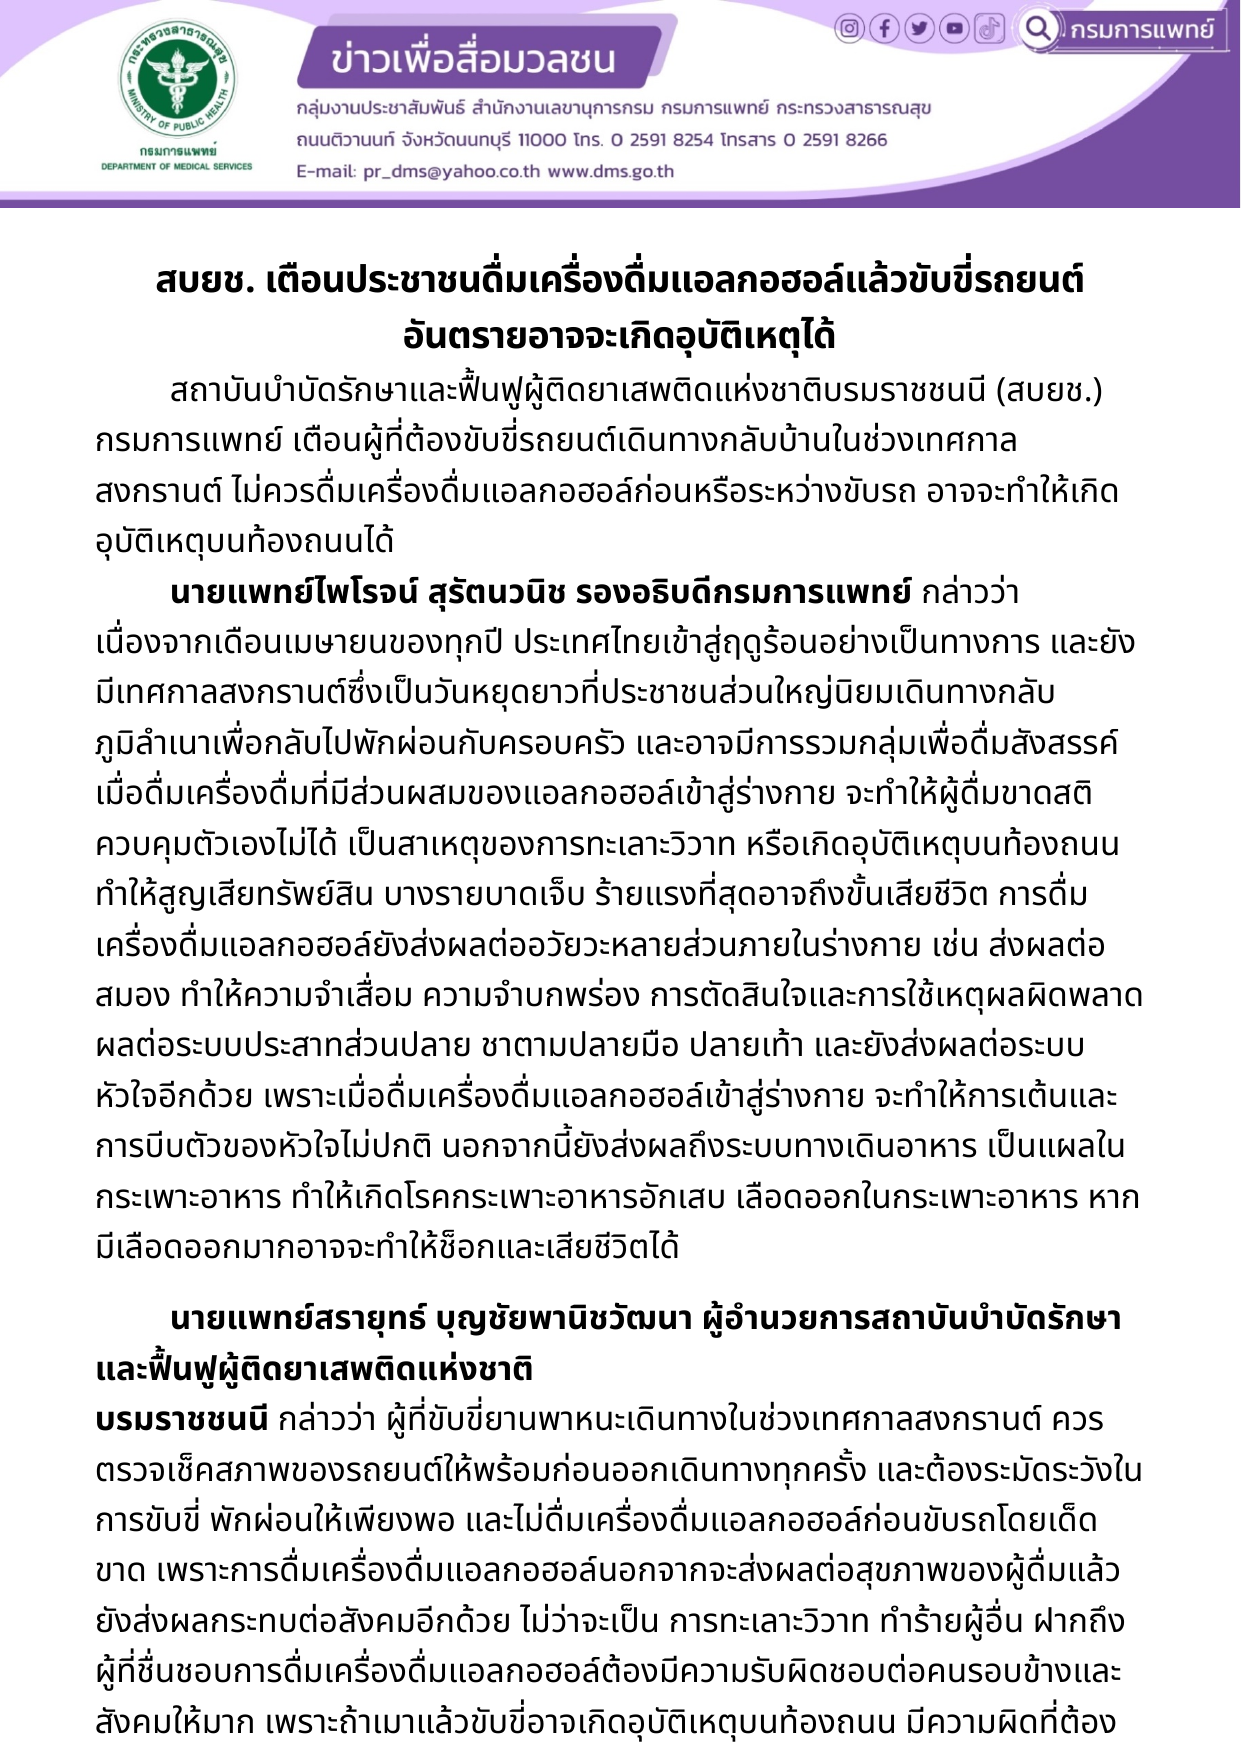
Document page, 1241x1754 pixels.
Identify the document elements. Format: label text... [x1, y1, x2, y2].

text สถาบันบำบัดรักษาและฟื้นฟูผู้ติดยาเสพติดแห่งชาติบรมราชชนนี (สบยช.) กรมการแพทย์ เตือนผู้ที่ต้องขับขี่รถยนต์เดินทางกลับบ้านในช่วงเทศกาลสงกรานต์ ไม่ควรดื่มเครื่องดื่มแอลกอฮอล์ก่อนหรือระหว่างขับรถ อาจจะทำให้เกิดอุบัติเหตุบนท้องถนนได้ [94, 366, 1146, 568]
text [94, 1294, 1146, 1748]
text สบยช. เตือนประชาชนดื่มเครื่องดื่มแอลกอฮอล์แล้วขับขี่รถยนต์อันตรายอาจจะเกิดอุบัติเหตุได้ [94, 252, 1146, 366]
text นายแพทย์ไพโรจน์ สุรัตนวนิช รองอธิบดีกรมการแพทย์ กล่าวว่า เนื่องจากเดือนเมษายนของทุกปี ประเทศไทยเข้าสู่ฤดูร้อนอย่างเป็นทางการ และยังมีเทศกาลสงกรานต์ซึ่งเป็นวันหยุดยาวที่ประชาชนส่วนใหญ่นิยมเดินทางกลับภูมิลำเนาเพื่อกลับไปพักผ่อนกับครอบครัว และอาจมีการรวมกลุ่มเพื่อดื่มสังสรรค์ เมื่อดื่มเครื่องดื่มที่มีส่วนผสมของแอลกอฮอล์เข้าสู่ร่างกาย จะทำให้ผู้ดื่มขาดสติ ควบคุมตัวเองไม่ได้ เป็นสาเหตุของการทะเลาะวิวาท หรือเกิดอุบัติเหตุบนท้องถนน ทำให้สูญเสียทรัพย์สิน บางรายบาดเจ็บ ร้ายแรงที่สุดอาจถึงขั้นเสียชีวิต การดื่มเครื่องดื่มแอลกอฮอล์ยังส่งผลต่ออวัยวะหลายส่วนภายในร่างกาย เช่น ส่งผลต่อสมอง ทำให้ความจำเสื่อม ความจำบกพร่อง การตัดสินใจและการใช้เหตุผลผิดพลาด ผลต่อระบบประสาทส่วนปลาย ชาตามปลายมือ ปลายเท้า และยังส่งผลต่อระบบหัวใจอีกด้วย เพราะเมื่อดื่มเครื่องดื่มแอลกอฮอล์เข้าสู่ร่างกาย จะทำให้การเต้นและการบีบตัวของหัวใจไม่ปกติ นอกจากนี้ยังส่งผลถึงระบบทางเดินอาหาร เป็นแผลในกระเพาะอาหาร ทำให้เกิดโรคกระเพาะอาหารอักเสบ เลือดออกในกระเพาะอาหาร หากมีเลือดออกมากอาจจะทำให้ช็อกและเสียชีวิตได้ [94, 568, 1146, 1273]
picture [0, 0, 1241, 208]
